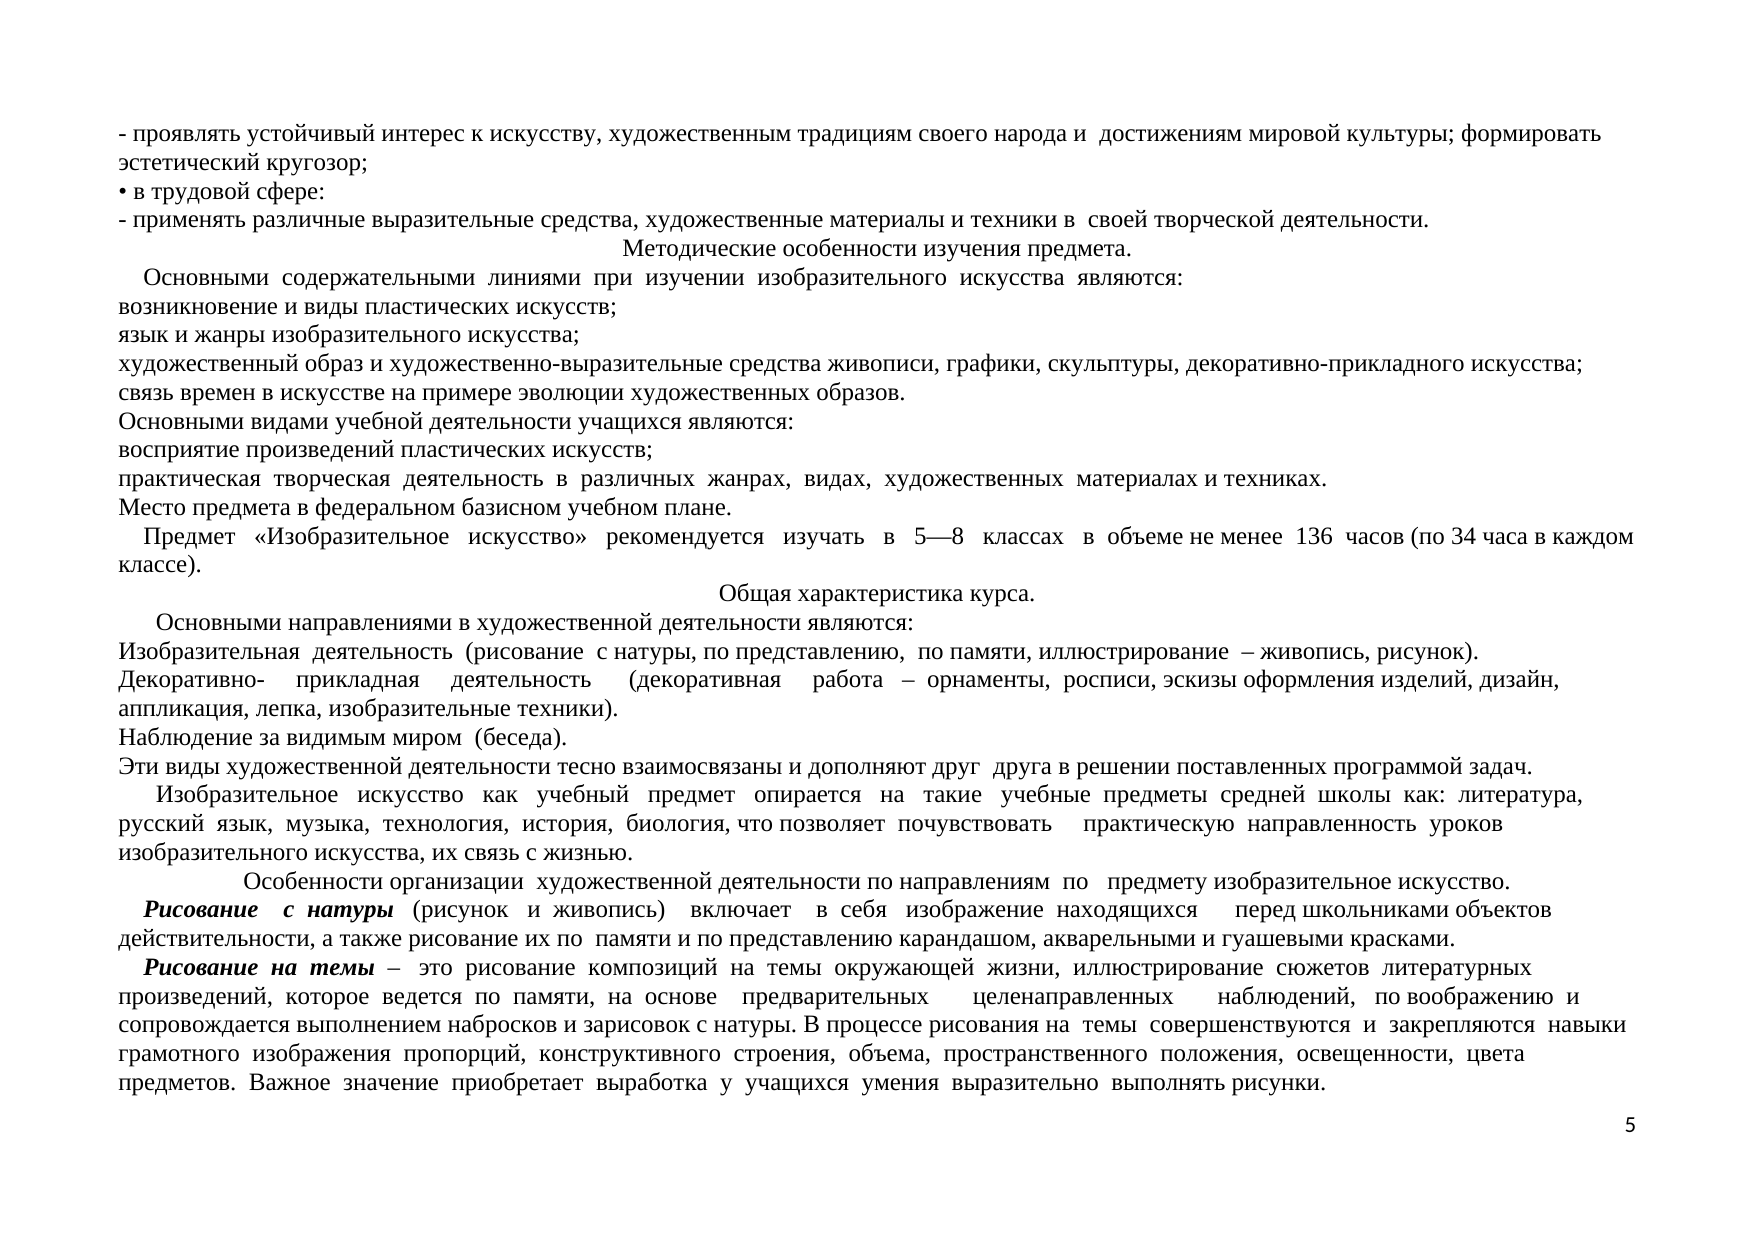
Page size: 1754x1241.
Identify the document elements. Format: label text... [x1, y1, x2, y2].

text практическая творческая деятельность в различных жанрах, видах, художественных материалах и техниках. [118, 463, 1636, 492]
text язык и жанры изобразительного искусства; [118, 319, 1636, 348]
text Основными видами учебной деятельности учащихся являются: [118, 406, 1636, 434]
text • в трудовой сфере: [118, 176, 1636, 204]
text возникновение и виды пластических искусств; [118, 291, 1636, 319]
text - проявлять устойчивый интерес к искусству, художественным традициям своего народа и достижениям мировой культуры; формировать эстетический кругозор; [118, 118, 1636, 176]
text Место предмета в федеральном базисном учебном плане. [118, 492, 1636, 521]
text Общая характеристика курса. [118, 578, 1636, 607]
text Рисование на темы – это рисование композиций на темы окружающей жизни, иллюстрирование сюжетов литературных произведений, которое ведется по памяти, на основе предварительных целенаправленных наблюдений, по воображению и сопровождается выполнением набросков и зарисовок с натуры. В процессе рисования на темы совершенствуются и закрепляются навыки грамотного изображения пропорций, конструктивного строения, объема, пространственного положения, освещенности, цвета предметов. Важное значение приобретает выработка у учащихся умения выразительно выполнять рисунки. [118, 952, 1636, 1096]
text Наблюдение за видимым миром (беседа). [118, 722, 1636, 751]
text Изобразительная деятельность (рисование с натуры, по представлению, по памяти, иллюстрирование – живопись, рисунок). [118, 636, 1636, 664]
text Изобразительное искусство как учебный предмет опирается на такие учебные предметы средней школы как: литература, русский язык, музыка, технология, история, биология, что позволяет почувствовать практическую направленность уроков изобразительного искусства, их связь с жизнью. [118, 779, 1636, 866]
text художественный образ и художественно-выразительные средства живописи, графики, скульптуры, декоративно-прикладного искусства; [118, 348, 1636, 377]
text Основными содержательными линиями при изучении изобразительного искусства являются: [118, 262, 1636, 291]
text Особенности организации художественной деятельности по направлениям по предмету изобразительное искусство. [118, 866, 1636, 894]
text Методические особенности изучения предмета. [118, 233, 1636, 262]
text связь времен в искусстве на примере эволюции художественных образов. [118, 377, 1636, 406]
text - применять различные выразительные средства, художественные материалы и техники в своей творческой деятельности. [118, 204, 1636, 233]
text восприятие произведений пластических искусств; [118, 434, 1636, 463]
text Предмет «Изобразительное искусство» рекомендуется изучать в 5—8 классах в объеме не менее 136 часов (по 34 часа в каждом классе). [118, 521, 1636, 578]
text Рисование с натуры (рисунок и живопись) включает в себя изображение находящихся перед школьниками объектов действительности, а также рисование их по памяти и по представлению карандашом, акварельными и гуашевыми красками. [118, 894, 1636, 952]
text Эти виды художественной деятельности тесно взаимосвязаны и дополняют друг друга в решении поставленных программой задач. [118, 751, 1636, 779]
text Основными направлениями в художественной деятельности являются: [118, 607, 1636, 636]
text Декоративно- прикладная деятельность (декоративная работа – орнаменты, росписи, эскизы оформления изделий, дизайн, аппликация, лепка, изобразительные техники). [118, 664, 1636, 722]
